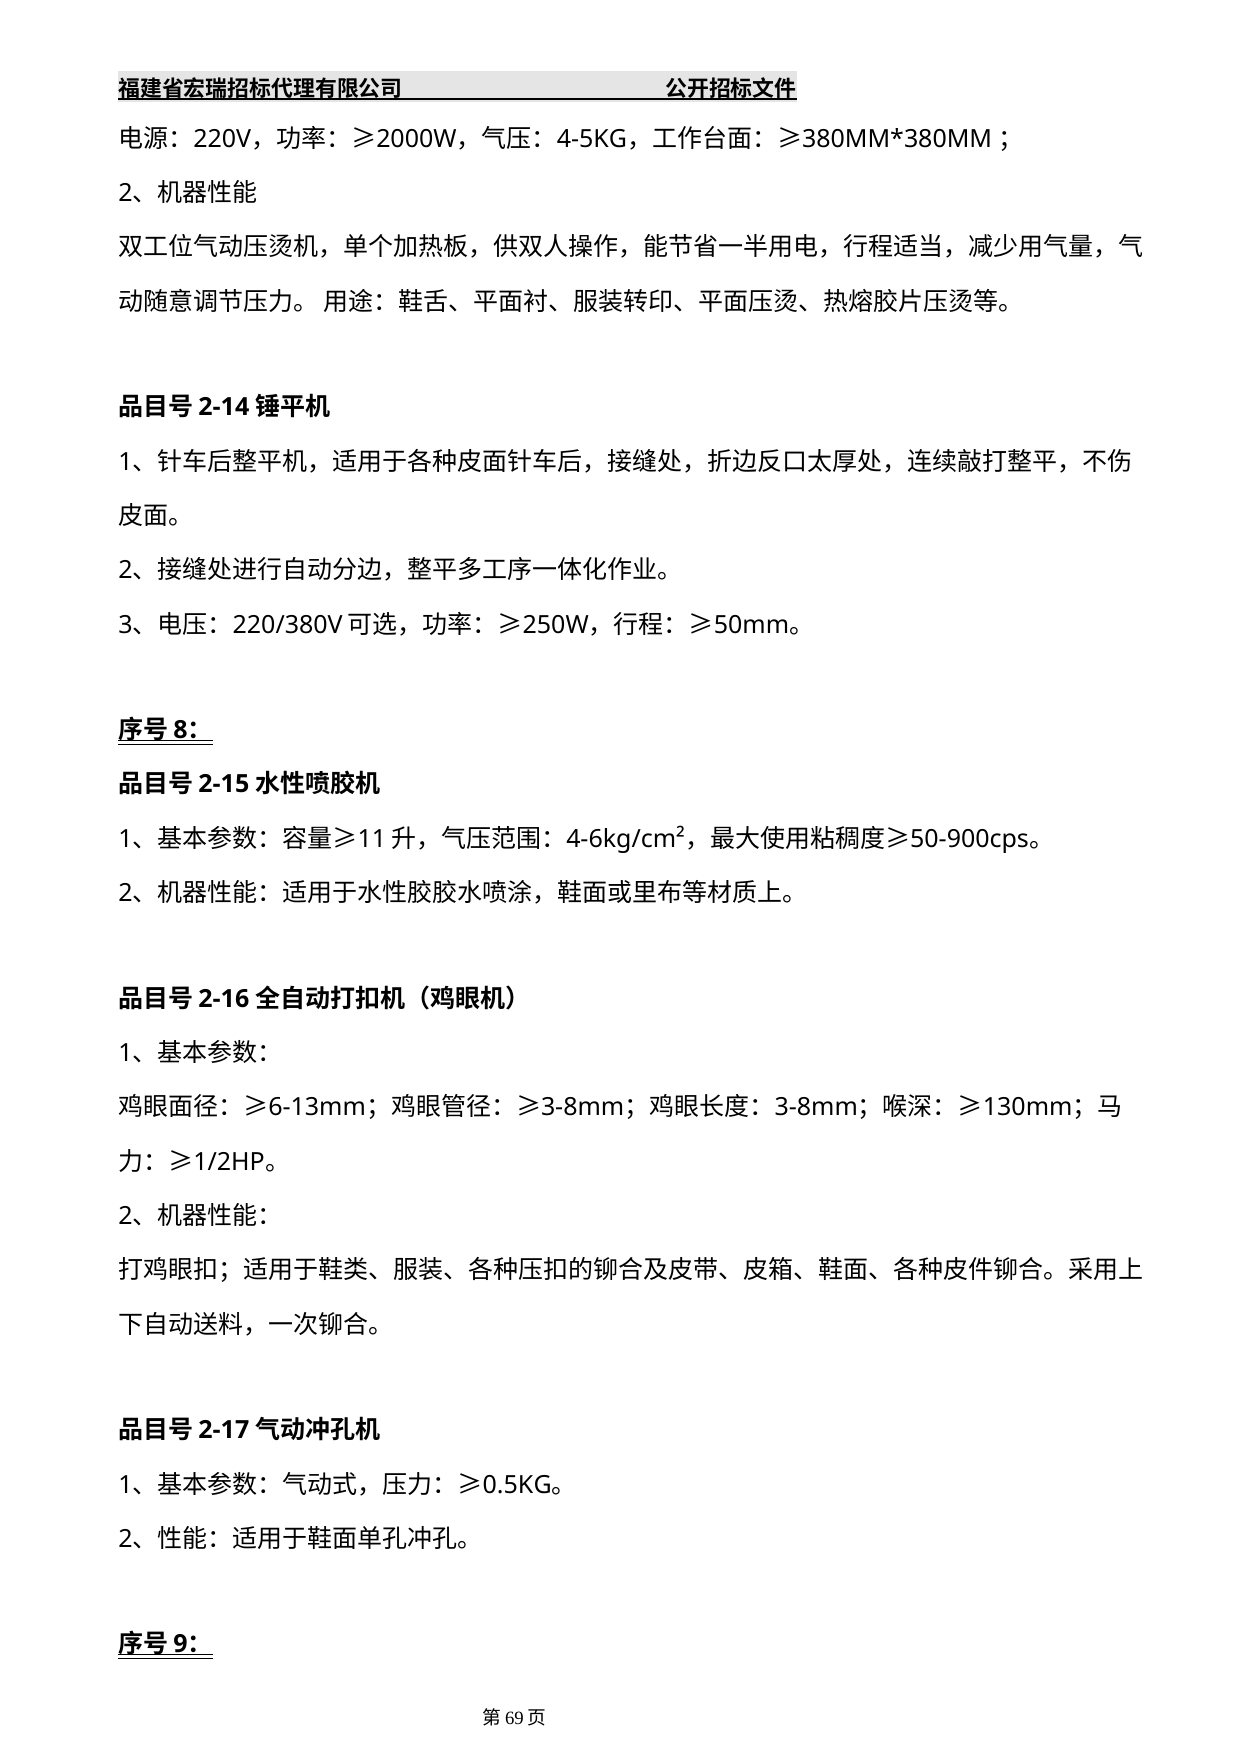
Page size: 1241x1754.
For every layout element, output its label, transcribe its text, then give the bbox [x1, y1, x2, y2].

list 品目号2-15 水性喷胶机 [118, 764, 1146, 800]
list 序号9： [118, 1624, 1146, 1660]
list 电源：220V，功率：≥2000W，气压：4-5KG，工作台面：≥380MM*380MM ； [118, 118, 1146, 154]
list 2、机器性能 [118, 172, 1146, 209]
list 1、基本参数： [118, 1032, 1146, 1069]
list 双工位气动压烫机，单个加热板，供双人操作，能节省一半用电，行程适当，减少用气量，气动随意调节压力。 用途：鞋舌、平面衬、服装转印、平面压烫、热熔胶片压烫等。 [118, 227, 1146, 317]
list 性能：适用于鞋面单孔冲孔。 [118, 1518, 1146, 1555]
list 鸡眼面径：≥6-13mm；鸡眼管径：≥3-8mm；鸡眼长度：3-8mm；喉深：≥130mm；马力：≥1/2HP。 [118, 1087, 1146, 1177]
list 品目号2-14 锤平机 [118, 387, 1146, 423]
list 品目号2-16 全自动打扣机（鸡眼机） [118, 978, 1146, 1014]
list 2、机器性能： [118, 1196, 1146, 1232]
list 序号8： [118, 709, 1146, 746]
list 基本参数：气动式，压力：≥0.5KG。 [118, 1464, 1146, 1500]
list 2、接缝处进行自动分边，整平多工序一体化作业。 [118, 550, 1146, 586]
list 1、基本参数：容量≥11升，气压范围：4-6kg/cm²，最大使用粘稠度≥50-900cps。 [118, 818, 1146, 854]
list 2、机器性能：适用于水性胶胶水喷涂，鞋面或里布等材质上。 [118, 873, 1146, 909]
list 品目号2-17 气动冲孔机 [118, 1410, 1146, 1446]
list 3、电压：220/380V可选，功率：≥250W，行程：≥50mm。 [118, 604, 1146, 640]
list 1、针车后整平机，适用于各种皮面针车后，接缝处，折边反口太厚处，连续敲打整平，不伤皮面。 [118, 441, 1146, 532]
list 打鸡眼扣；适用于鞋类、服装、各种压扣的铆合及皮带、皮箱、鞋面、各种皮件铆合。采用上下自动送料，一次铆合。 [118, 1250, 1146, 1341]
